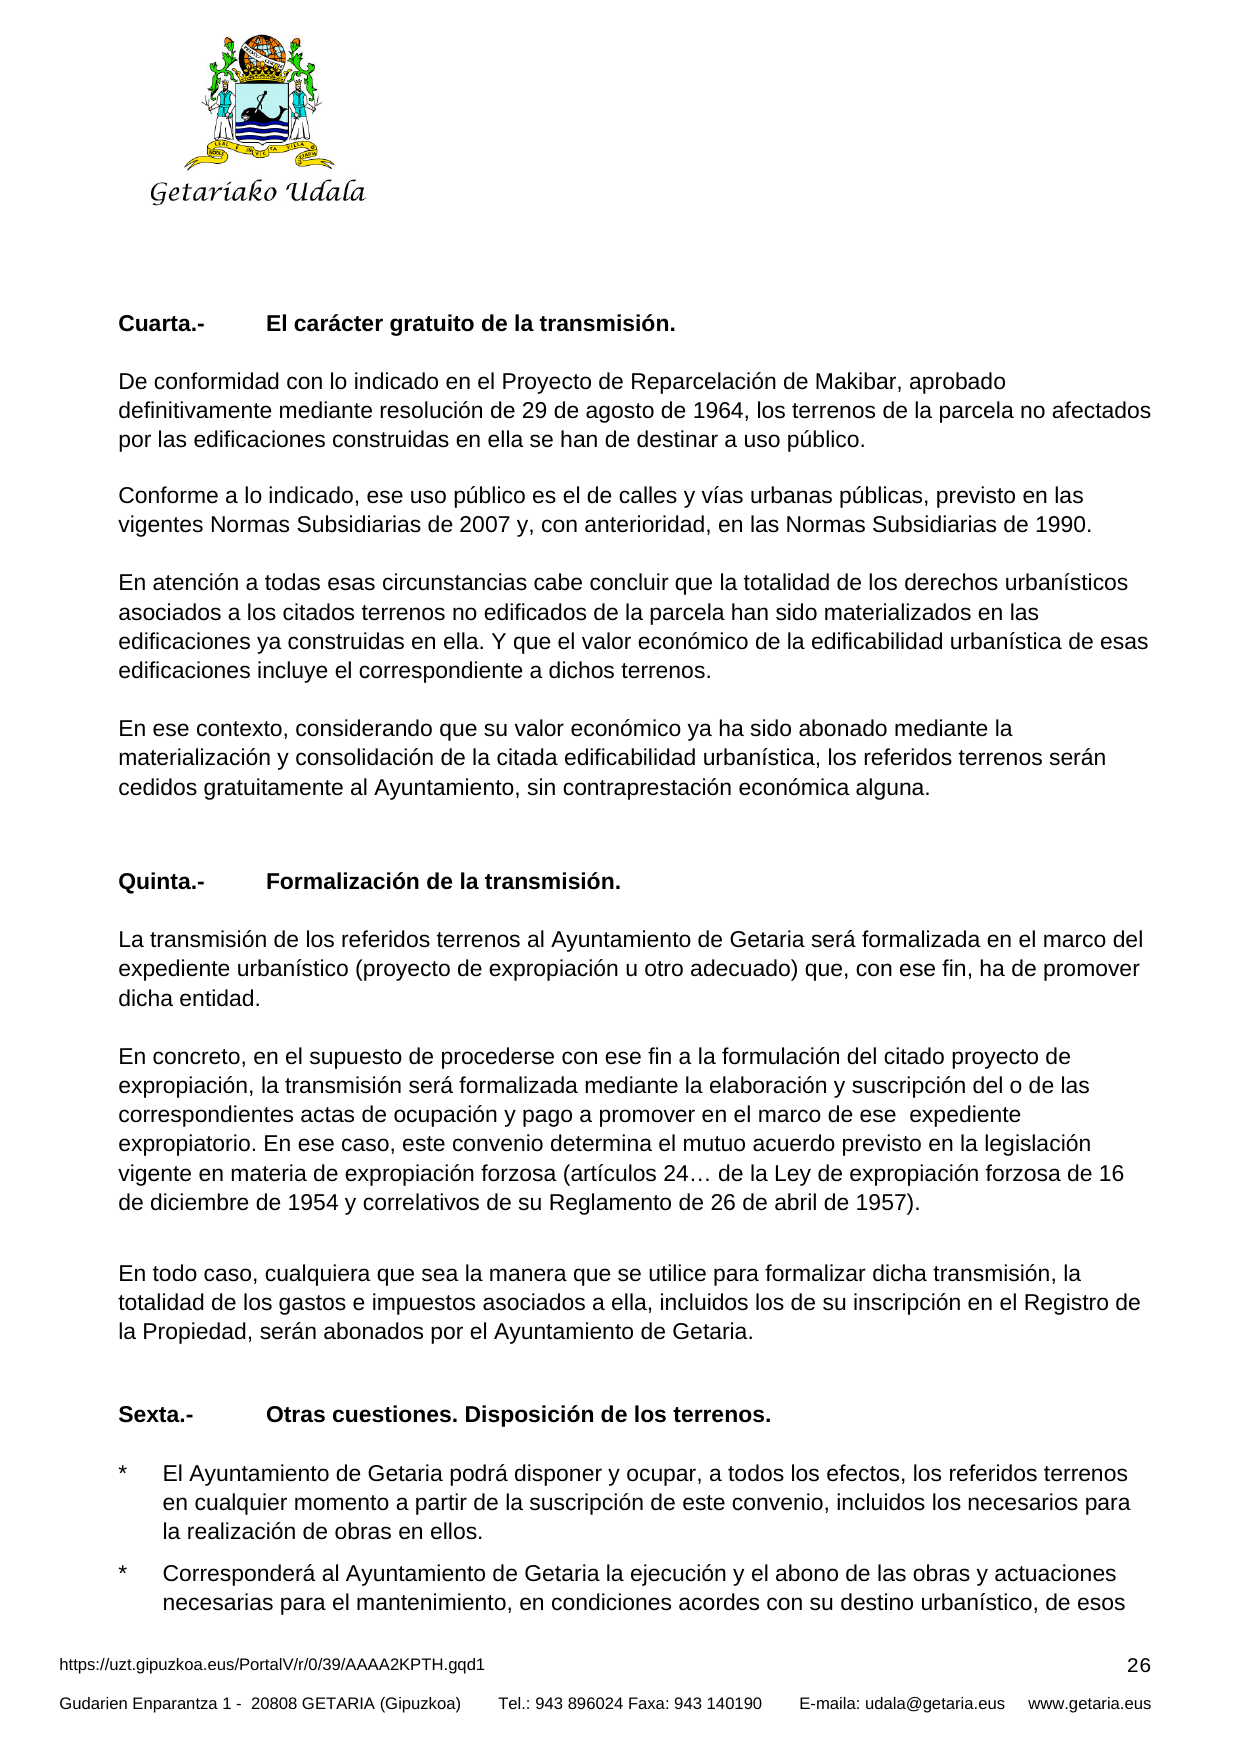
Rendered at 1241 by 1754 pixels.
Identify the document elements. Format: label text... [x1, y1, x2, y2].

text La transmisión de los referidos terrenos al Ayuntamiento de Getaria será formalizada en el marco del expediente urbanístico (proyecto de expropiación u otro adecuado) que, con ese fin, ha de promover dicha entidad. [118, 923, 1152, 1011]
text En todo caso, cualquiera que sea la manera que se utilice para formalizar dicha transmisión, la totalidad de los gastos e impuestos asociados a ella, incluidos los de su inscripción en el Registro de la Propiedad, serán abonados por el Ayuntamiento de Getaria. [118, 1257, 1152, 1344]
text De conformidad con lo indicado en el Proyecto de Reparcelación de Makibar, aprobado definitivamente mediante resolución de 29 de agosto de 1964, los terrenos de la parcela no afectados por las edificaciones construidas en ella se han de destinar a uso público. [118, 365, 1152, 453]
text * El Ayuntamiento de Getaria podrá disponer y ocupar, a todos los efectos, los referidos terrenos en cualquier momento a partir de la suscripción de este convenio, incluidos los necesarios para la realización de obras en ellos. [118, 1457, 1152, 1544]
text En ese contexto, considerando que su valor económico ya ha sido abonado mediante la materialización y consolidación de la citada edificabilidad urbanística, los referidos terrenos serán cedidos gratuitamente al Ayuntamiento, sin contraprestación económica alguna. [118, 712, 1152, 800]
text En concreto, en el supuesto de procederse con ese fin a la formulación del citado proyecto de expropiación, la transmisión será formalizada mediante la elaboración y suscripción del o de las correspondientes actas de ocupación y pago a promover en el marco de ese expediente expropiatorio. En ese caso, este convenio determina el mutuo acuerdo previsto en la legislación vigente en materia de expropiación forzosa (artículos 24… de la Ley de expropiación forzosa de 16 de diciembre de 1954 y correlativos de su Reglamento de 26 de abril de 1957). [118, 1040, 1152, 1215]
text Conforme a lo indicado, ese uso público es el de calles y vías urbanas públicas, previsto en las vigentes Normas Subsidiarias de 2007 y, con anterioridad, en las Normas Subsidiarias de 1990. [118, 479, 1152, 537]
text En atención a todas esas circunstancias cabe concluir que la totalidad de los derechos urbanísticos asociados a los citados terrenos no edificados de la parcela han sido materializados en las edificaciones ya construidas en ella. Y que el valor económico de la edificabilidad urbanística de esas edificaciones incluye el correspondiente a dichos terrenos. [118, 566, 1152, 683]
text Cuarta.- El carácter gratuito de la transmisión. [118, 307, 1152, 336]
text Quinta.- Formalización de la transmisión. [118, 865, 1152, 894]
text Sexta.- Otras cuestiones. Disposición de los terrenos. [118, 1398, 1152, 1427]
picture [70, 34, 480, 247]
